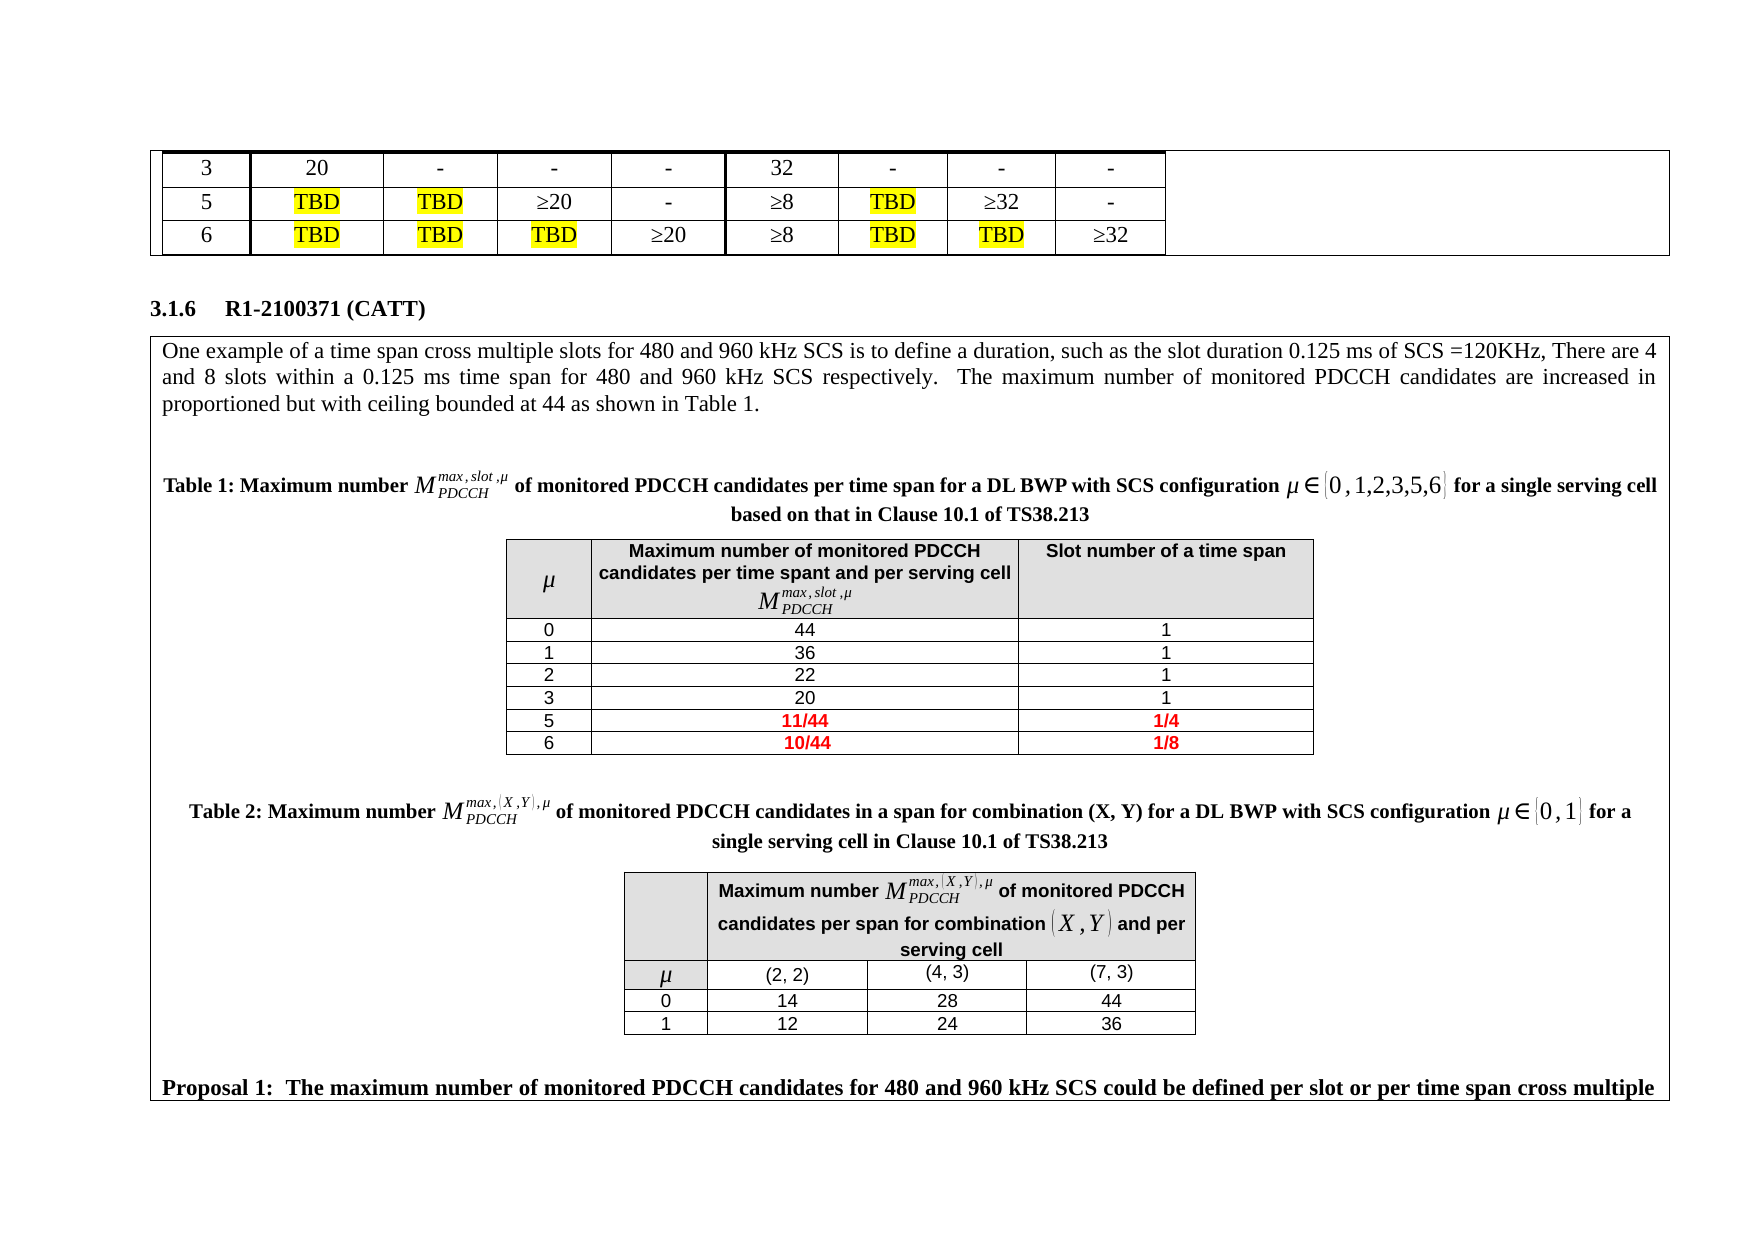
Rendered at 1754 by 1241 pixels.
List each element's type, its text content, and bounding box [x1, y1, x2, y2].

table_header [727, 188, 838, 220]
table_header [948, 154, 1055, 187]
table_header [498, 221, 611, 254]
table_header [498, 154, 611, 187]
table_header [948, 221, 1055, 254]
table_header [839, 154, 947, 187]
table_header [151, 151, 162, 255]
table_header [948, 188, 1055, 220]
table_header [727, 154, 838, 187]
subtitle R1-2100371 (CATT) [150, 295, 1604, 321]
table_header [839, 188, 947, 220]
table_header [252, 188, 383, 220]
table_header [151, 337, 1669, 1100]
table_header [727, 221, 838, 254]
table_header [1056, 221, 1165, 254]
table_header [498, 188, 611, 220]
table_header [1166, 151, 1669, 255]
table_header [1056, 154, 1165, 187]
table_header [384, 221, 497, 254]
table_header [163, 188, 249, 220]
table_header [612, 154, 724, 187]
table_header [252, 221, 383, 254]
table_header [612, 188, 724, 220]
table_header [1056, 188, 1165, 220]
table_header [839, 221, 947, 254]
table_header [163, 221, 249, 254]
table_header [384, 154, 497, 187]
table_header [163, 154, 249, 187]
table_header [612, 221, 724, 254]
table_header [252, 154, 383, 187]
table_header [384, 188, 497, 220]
